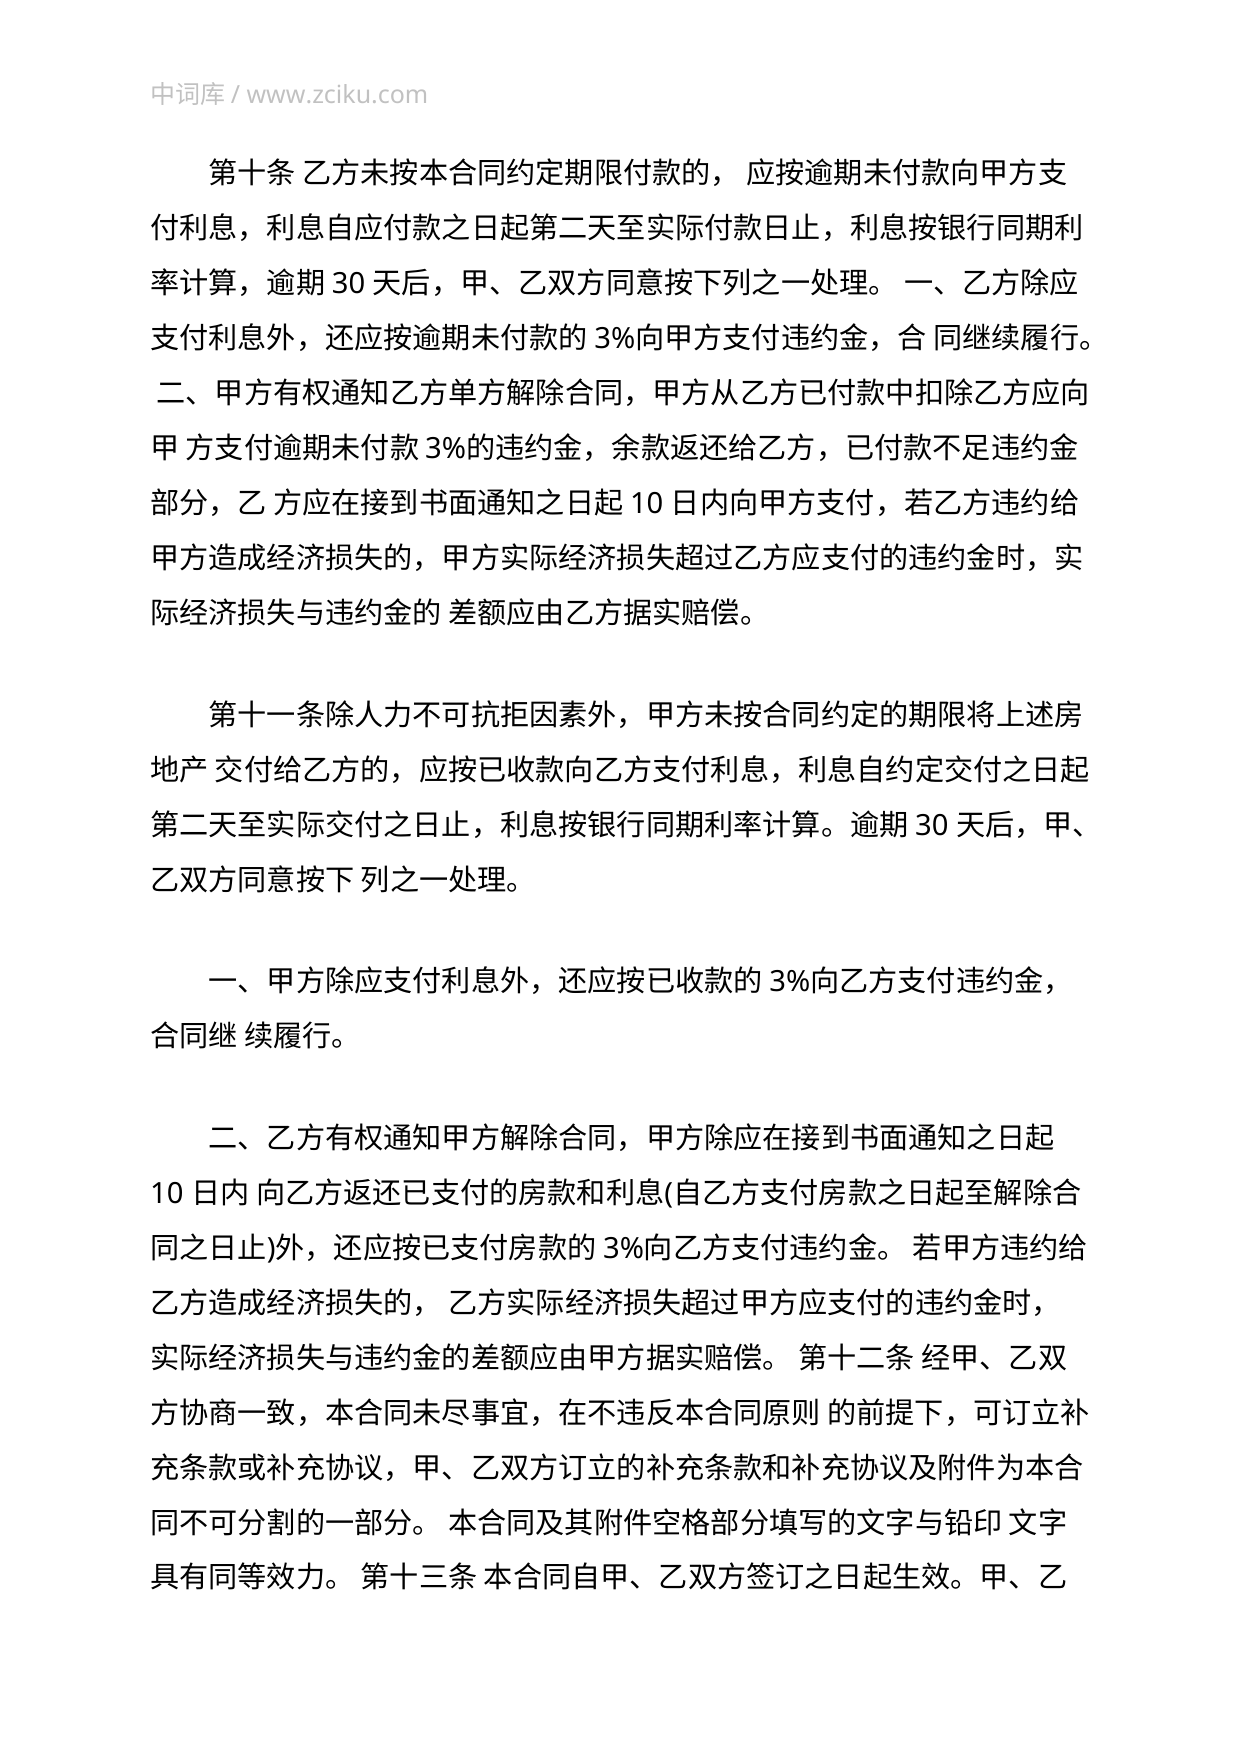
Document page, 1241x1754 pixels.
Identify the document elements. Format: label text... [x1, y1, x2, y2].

text 一、甲方除应支付利息外，还应按已收款的 3%向乙方支付违约金，合同继 续履行。 [150, 958, 1090, 1055]
text 第十一条除人力不可抗拒因素外，甲方未按合同约定的期限将上述房地产 交付给乙方的，应按已收款向乙方支付利息，利息自约定交付之日起第二天至实际交付之日止，利息按银行同期利率计算。逾期 30 天后，甲、乙双方同意按下 列之一处理。 [150, 691, 1090, 898]
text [150, 1115, 1090, 1596]
text 第十条 乙方未按本合同约定期限付款的， 应按逾期未付款向甲方支付利息，利息自应付款之日起第二天至实际付款日止，利息按银行同期利率计算，逾期 30 天后，甲、乙双方同意按下列之一处理。 一、乙方除应支付利息外，还应按逾期未付款的 3%向甲方支付违约金，合 同继续履行。 二、甲方有权通知乙方单方解除合同，甲方从乙方已付款中扣除乙方应向甲 方支付逾期未付款3%的违约金，余款返还给乙方，已付款不足违约金部分，乙 方应在接到书面通知之日起 10 日内向甲方支付，若乙方违约给甲方造成经济损失的，甲方实际经济损失超过乙方应支付的违约金时，实际经济损失与违约金的 差额应由乙方据实赔偿。 [150, 150, 1090, 632]
